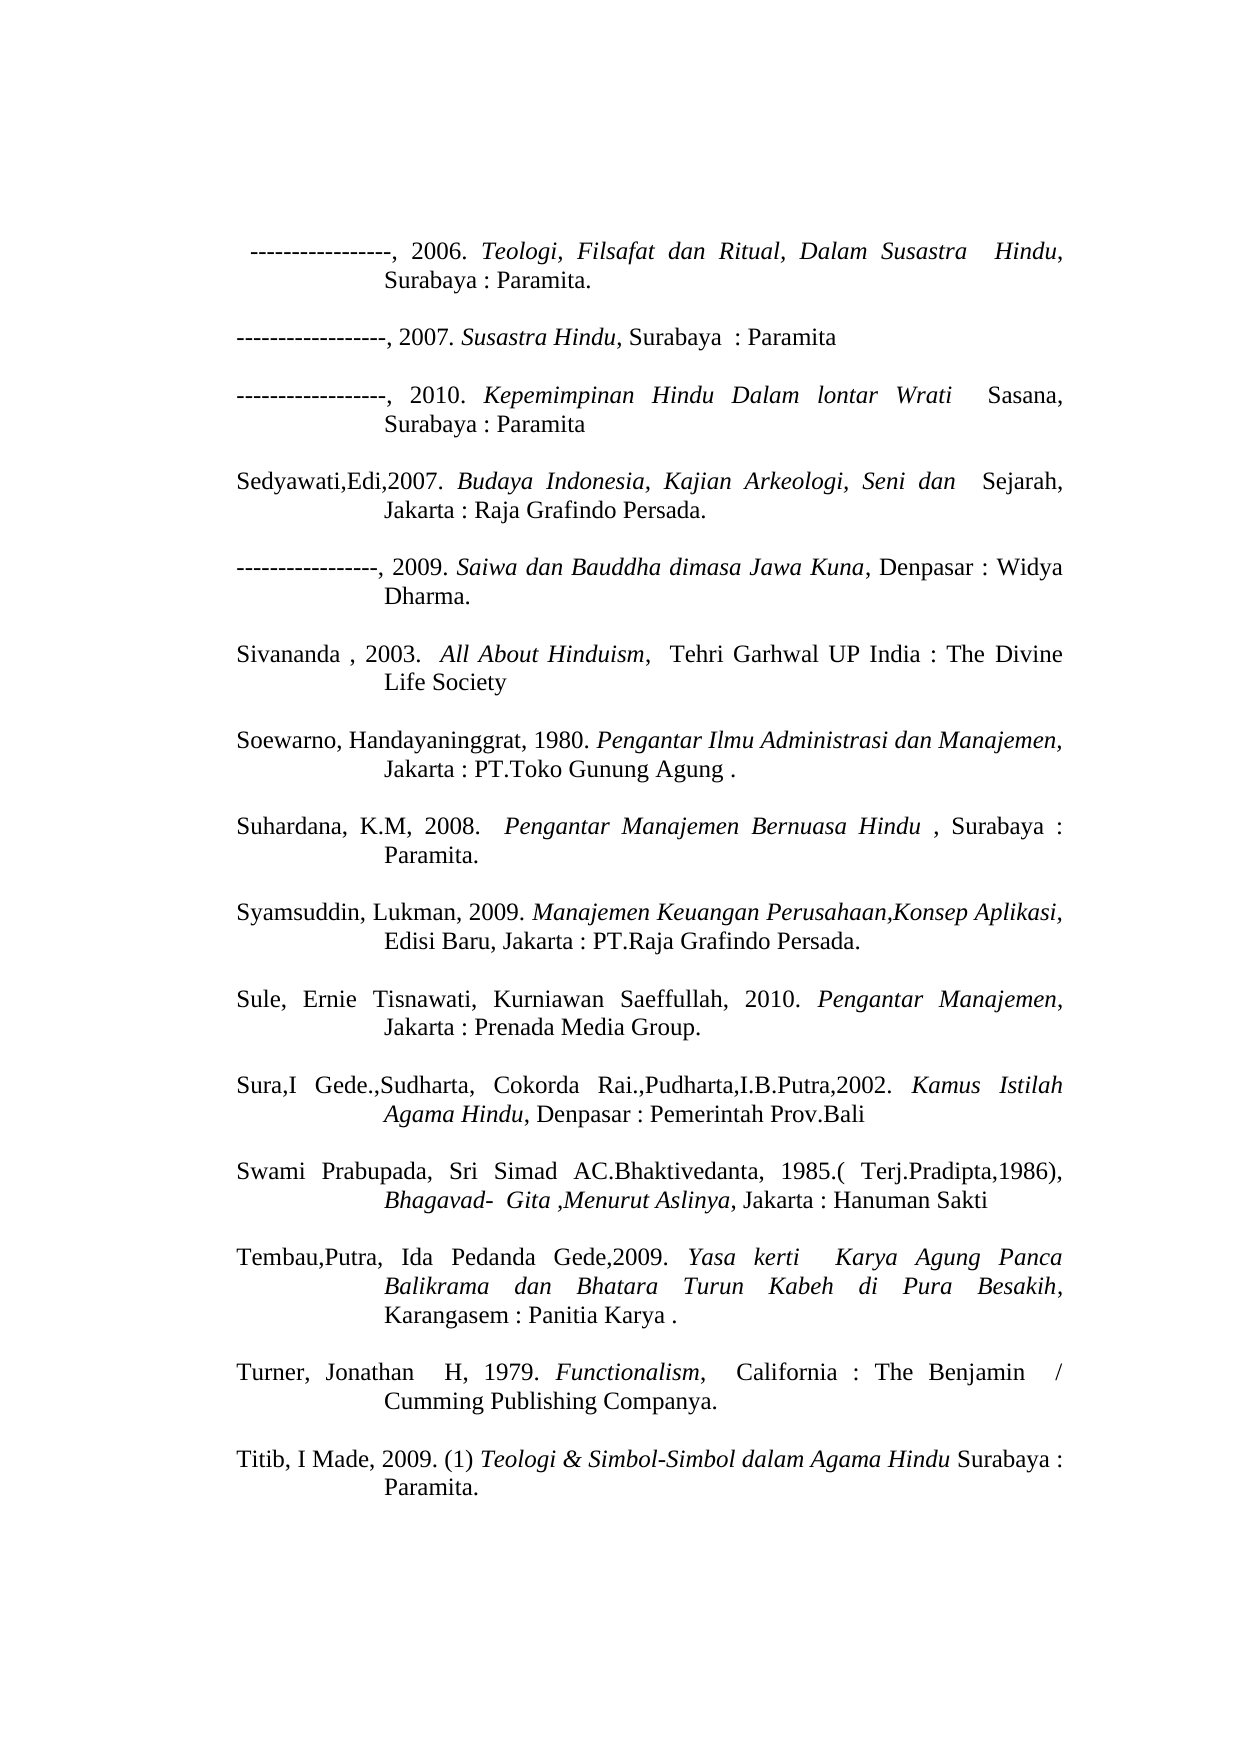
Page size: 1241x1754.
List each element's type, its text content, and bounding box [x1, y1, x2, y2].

text Sivananda , 2003. All About Hinduism, Tehri Garhwal UP India : The Divine Life Society [236, 639, 1063, 696]
text Tembau,Putra, Ida Pedanda Gede,2009. Yasa kerti Karya Agung Panca Balikrama dan Bhatara Turun Kabeh di Pura Besakih, Karangasem : Panitia Karya . [236, 1242, 1063, 1329]
text Sule, Ernie Tisnawati, Kurniawan Saeffullah, 2010. Pengantar Manajemen, Jakarta : Prenada Media Group. [236, 984, 1063, 1041]
text Syamsuddin, Lukman, 2009. Manajemen Keuangan Perusahaan,Konsep Aplikasi, Edisi Baru, Jakarta : PT.Raja Grafindo Persada. [236, 897, 1063, 955]
text ------------------, 2007. Susastra Hindu, Surabaya : Paramita [236, 322, 1063, 351]
text Turner, Jonathan H, 1979. Functionalism, California : The Benjamin / Cumming Publishing Companya. [236, 1357, 1063, 1415]
text Soewarno, Handayaninggrat, 1980. Pengantar Ilmu Administrasi dan Manajemen, Jakarta : PT.Toko Gunung Agung . [236, 725, 1063, 782]
text Suhardana, K.M, 2008. Pengantar Manajemen Bernuasa Hindu , Surabaya : Paramita. [236, 811, 1063, 869]
text -----------------, 2006. Teologi, Filsafat dan Ritual, Dalam Susastra Hindu, Surabaya : Paramita. [236, 236, 1063, 294]
text Sura,I Gede.,Sudharta, Cokorda Rai.,Pudharta,I.B.Putra,2002. Kamus Istilah Agama Hindu, Denpasar : Pemerintah Prov.Bali [236, 1070, 1063, 1127]
text Titib, I Made, 2009. (1) Teologi & Simbol-Simbol dalam Agama Hindu Surabaya : Paramita. [236, 1444, 1063, 1501]
text -----------------, 2009. Saiwa dan Bauddha dimasa Jawa Kuna, Denpasar : Widya Dharma. [236, 552, 1063, 610]
text ------------------, 2010. Kepemimpinan Hindu Dalam lontar Wrati Sasana, Surabaya : Paramita [236, 380, 1063, 437]
text Swami Prabupada, Sri Simad AC.Bhaktivedanta, 1985.( Terj.Pradipta,1986), Bhagavad- Gita ,Menurut Aslinya, Jakarta : Hanuman Sakti [236, 1156, 1063, 1214]
text Sedyawati,Edi,2007. Budaya Indonesia, Kajian Arkeologi, Seni dan Sejarah, Jakarta : Raja Grafindo Persada. [236, 466, 1063, 524]
